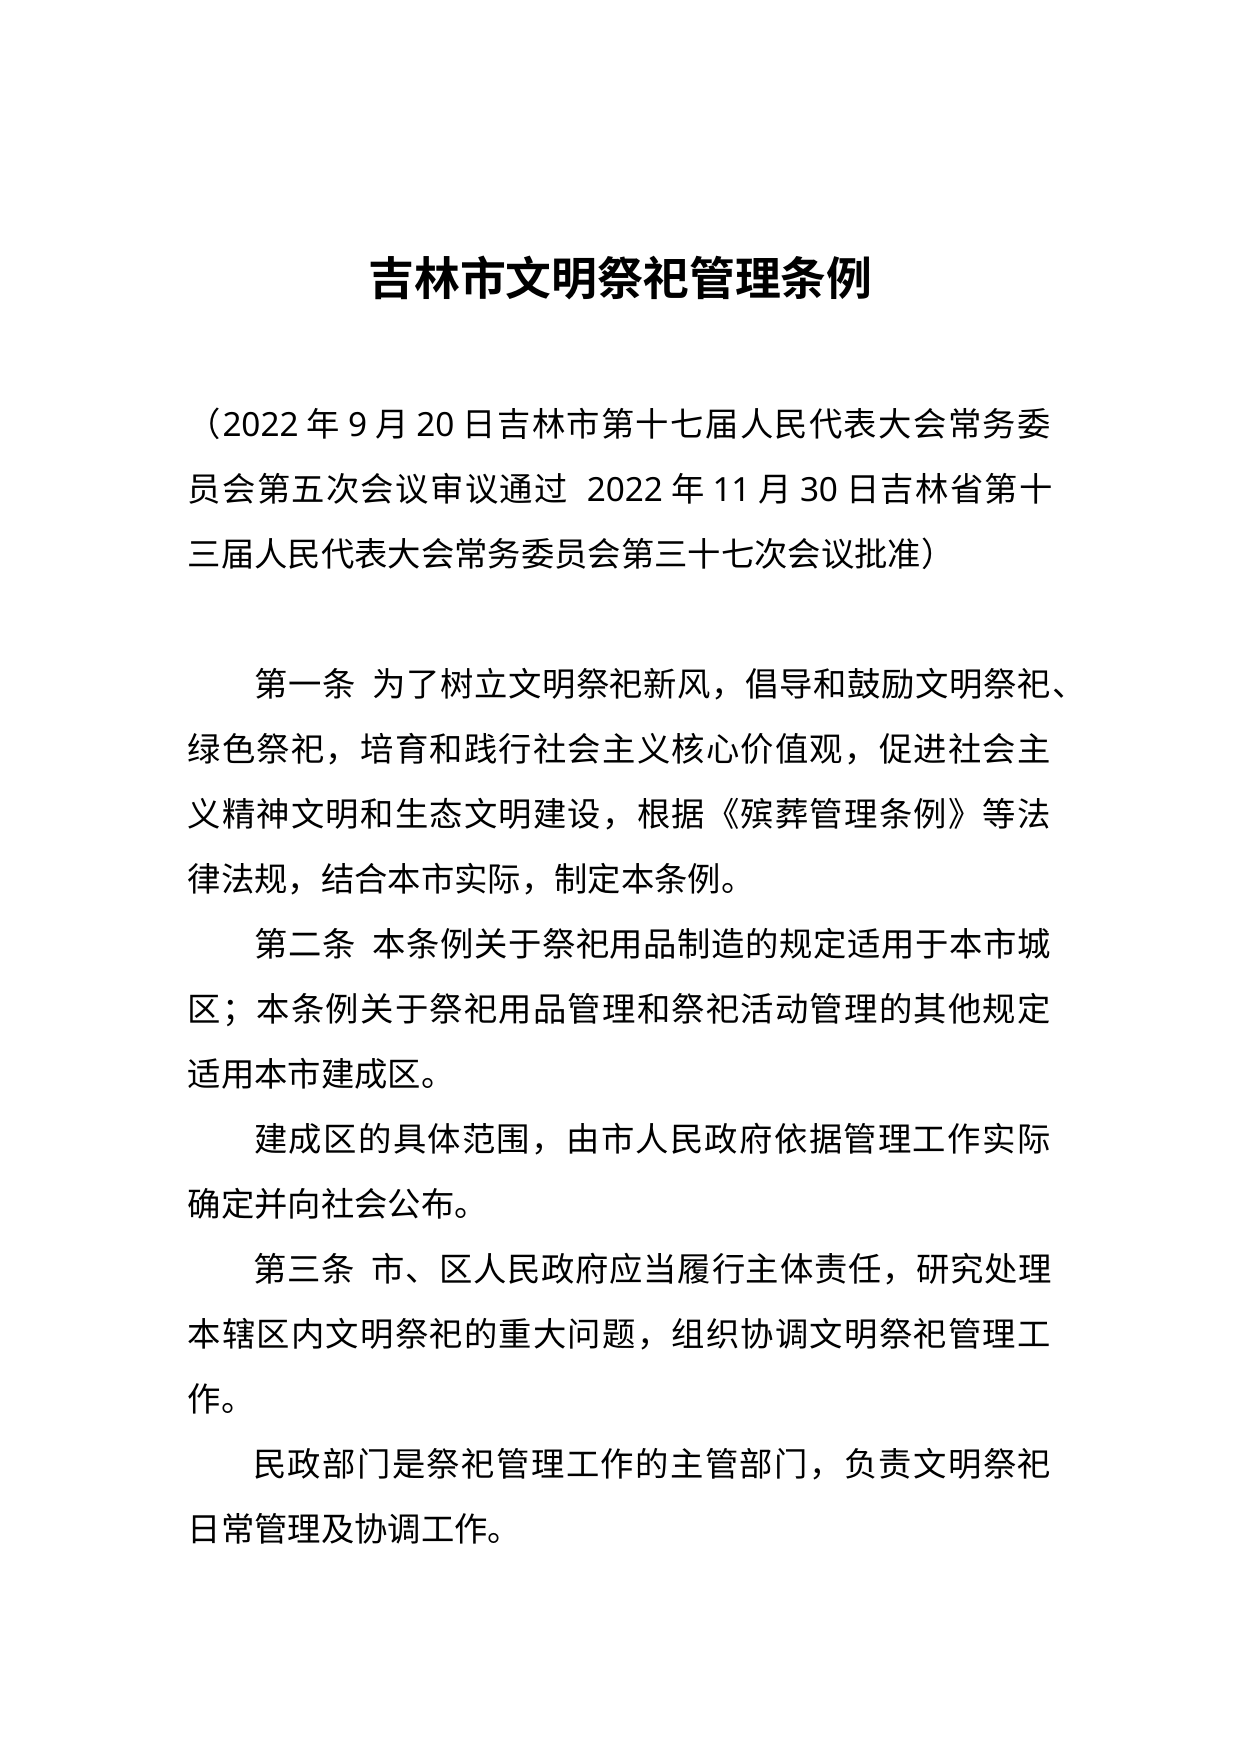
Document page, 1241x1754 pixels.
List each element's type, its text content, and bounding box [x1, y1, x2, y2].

text 民政部门是祭祀管理工作的主管部门，负责文明祭祀日常管理及协调工作。 [187, 1429, 1053, 1559]
text 第一条 为了树立文明祭祀新风，倡导和鼓励文明祭祀、绿色祭祀，培育和践行社会主义核心价值观，促进社会主义精神文明和生态文明建设，根据《殡葬管理条例》等法律法规，结合本市实际，制定本条例。 [187, 649, 1053, 909]
text 吉林市文明祭祀管理条例 [187, 227, 1053, 324]
text 第三条 市、区人民政府应当履行主体责任，研究处理本辖区内文明祭祀的重大问题，组织协调文明祭祀管理工作。 [187, 1234, 1053, 1429]
text （2022年9月20日吉林市第十七届人民代表大会常务委员会第五次会议审议通过 2022年11月30日吉林省第十三届人民代表大会常务委员会第三十七次会议批准） [187, 389, 1053, 584]
text 第二条 本条例关于祭祀用品制造的规定适用于本市城区；本条例关于祭祀用品管理和祭祀活动管理的其他规定适用本市建成区。 [187, 909, 1053, 1104]
text 建成区的具体范围，由市人民政府依据管理工作实际确定并向社会公布。 [187, 1104, 1053, 1234]
